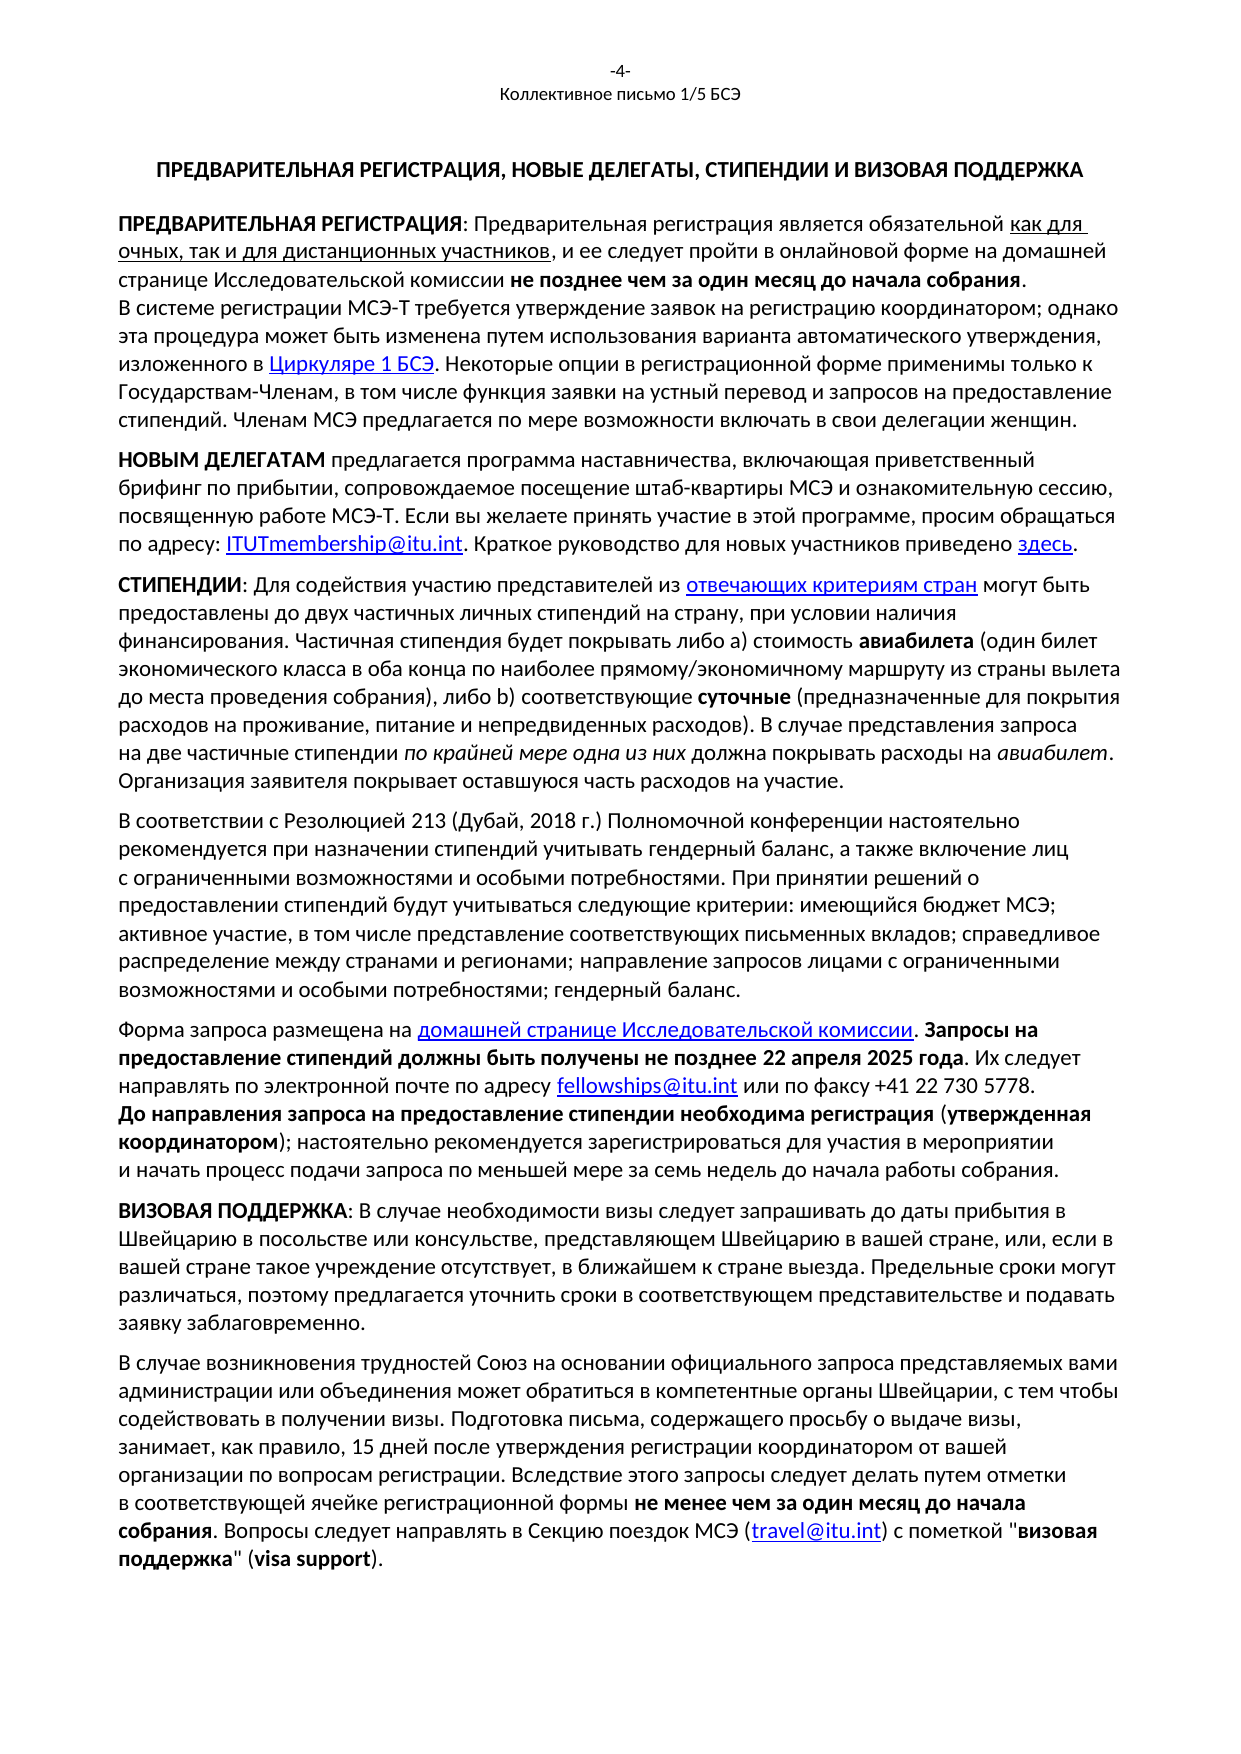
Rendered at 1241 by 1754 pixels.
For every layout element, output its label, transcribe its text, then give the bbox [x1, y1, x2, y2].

text Форма запроса размещена на домашней странице Исследовательской комиссии. Запросы на предоставление стипендий должны быть получены не позднее 22 апреля 2025 года. Их следует направлять по электронной почте по адресу fellowships@itu.int или по факсу +41 22 730 5778. До направления запроса на предоставление стипендии необходима регистрация (утвержденная координатором); настоятельно рекомендуется зарегистрироваться для участия в мероприятии и начать процесс подачи запроса по меньшей мере за семь недель до начала работы собрания. [118, 1015, 1122, 1183]
text ПРЕДВАРИТЕЛЬНАЯ РЕГИСТРАЦИЯ: Предварительная регистрация является обязательной как для очных, так и для дистанционных участников, и ее следует пройти в онлайновой форме на домашней странице Исследовательской комиссии не позднее чем за один месяц до начала собрания. В системе регистрации МСЭ-Т требуется утверждение заявок на регистрацию координатором; однако эта процедура может быть изменена путем использования варианта автоматического утверждения, изложенного в Циркуляре 1 БСЭ. Некоторые опции в регистрационной форме применимы только к Государствам-Членам, в том числе функция заявки на устный перевод и запросов на предоставление стипендий. Членам МСЭ предлагается по мере возможности включать в свои делегации женщин. [118, 209, 1122, 433]
text ПРЕДВАРИТЕЛЬНАЯ РЕГИСТРАЦИЯ, НОВЫЕ ДЕЛЕГАТЫ, СТИПЕНДИИ И ВИЗОВАЯ ПОДДЕРЖКА [118, 156, 1122, 184]
text В случае возникновения трудностей Союз на основании официального запроса представляемых вами администрации или объединения может обратиться в компетентные органы Швейцарии, с тем чтобы содействовать в получении визы. Подготовка письма, содержащего просьбу о выдаче визы, занимает, как правило, 15 дней после утверждения регистрации координатором от вашей организации по вопросам регистрации. Вследствие этого запросы следует делать путем отметки в соответствующей ячейке регистрационной формы не менее чем за один месяц до начала собрания. Вопросы следует направлять в Секцию поездок МСЭ (travel@itu.int) с пометкой "визовая поддержка" (visa support). [118, 1348, 1122, 1573]
text ВИЗОВАЯ ПОДДЕРЖКА: В случае необходимости визы следует запрашивать до даты прибытия в Швейцарию в посольстве или консульстве, представляющем Швейцарию в вашей стране, или, если в вашей стране такое учреждение отсутствует, в ближайшем к стране выезда. Предельные сроки могут различаться, поэтому предлагается уточнить сроки в соответствующем представительстве и подавать заявку заблаговременно. [118, 1196, 1122, 1336]
text В соответствии с Резолюцией 213 (Дубай, 2018 г.) Полномочной конференции настоятельно рекомендуется при назначении стипендий учитывать гендерный баланс, а также включение лиц с ограниченными возможностями и особыми потребностями. При принятии решений о предоставлении стипендий будут учитываться следующие критерии: имеющийся бюджет МСЭ; активное участие, в том числе представление соответствующих письменных вкладов; справедливое распределение между странами и регионами; направление запросов лицами с ограниченными возможностями и особыми потребностями; гендерный баланс. [118, 807, 1122, 1003]
text НОВЫМ ДЕЛЕГАТАМ предлагается программа наставничества, включающая приветственный брифинг по прибытии, сопровождаемое посещение штаб-квартиры МСЭ и ознакомительную сессию, посвященную работе МСЭ-T. Если вы желаете принять участие в этой программе, просим обращаться по адресу: ITU­Tmembership@itu.int. Краткое руководство для новых участников приведено здесь. [118, 445, 1122, 557]
text СТИПЕНДИИ: Для содействия участию представителей из отвечающих критериям стран могут быть предоставлены до двух частичных личных стипендий на страну, при условии наличия финансирования. Частичная стипендия будет покрывать либо a) стоимость авиабилета (один билет экономического класса в оба конца по наиболее прямому/экономичному маршруту из страны вылета до места проведения собрания), либо b) соответствующие суточные (предназначенные для покрытия расходов на проживание, питание и непредвиденных расходов). В случае представления запроса на две частичные стипендии по крайней мере одна из них должна покрывать расходы на авиабилет. Организация заявителя покрывает оставшуюся часть расходов на участие. [118, 570, 1122, 794]
